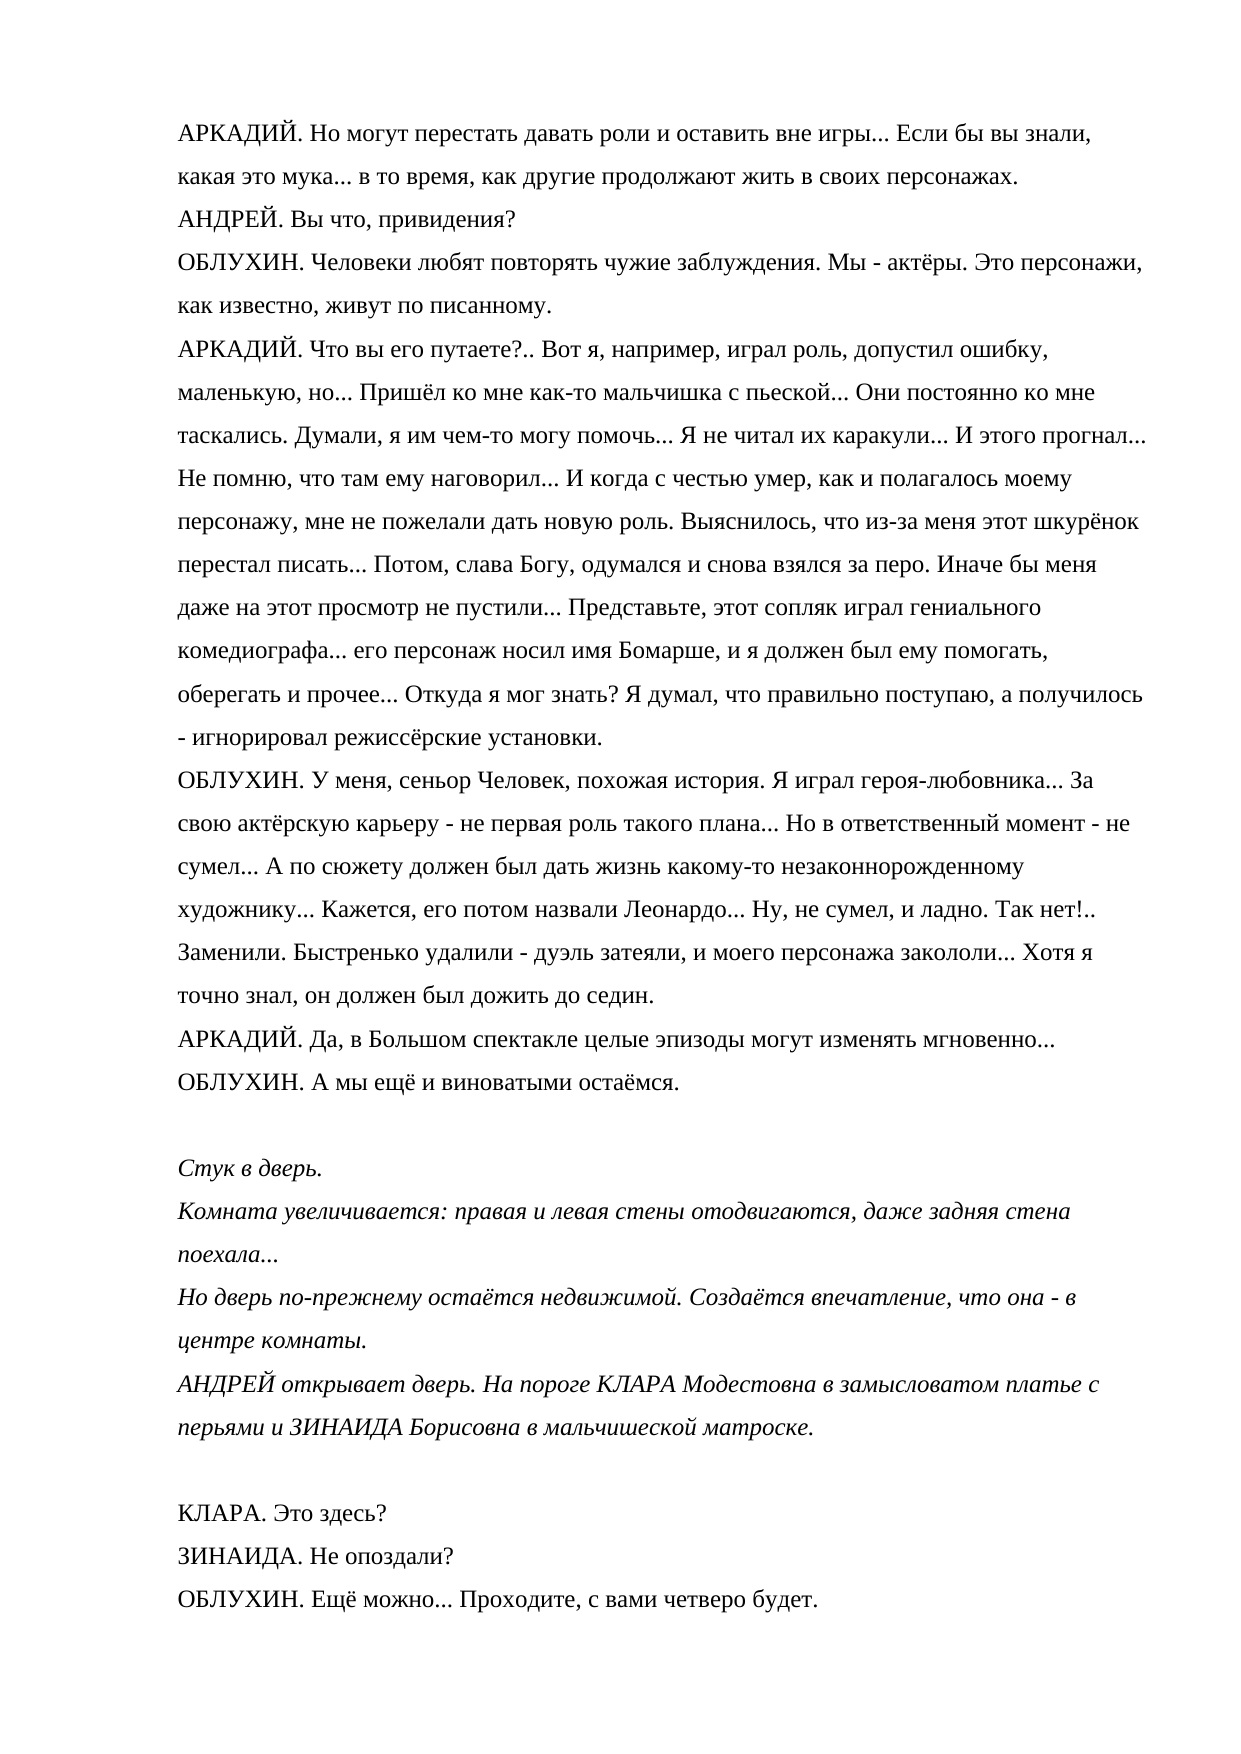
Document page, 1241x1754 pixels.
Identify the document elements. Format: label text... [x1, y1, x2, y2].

text ОБЛУХИН. Человеки любят повторять чужие заблуждения. Мы - актёры. Это персонажи, как известно, живут по писанному. [177, 247, 1152, 319]
text КЛАРА. Это здесь? [177, 1498, 1152, 1527]
text ОБЛУХИН. У меня, сеньор Человек, похожая история. Я играл героя-любовника... За свою актёрскую карьеру - не первая роль такого плана... Но в ответственный момент - не сумел... А по сюжету должен был дать жизнь какому-то незаконнорожденному художнику... Кажется, его потом назвали Леонардо... Ну, не сумел, и ладно. Так нет!.. Заменили. Быстренько удалили - дуэль затеяли, и моего персонажа закололи... Хотя я точно знал, он должен был дожить до седин. [177, 765, 1152, 1009]
text Но дверь по-прежнему остаётся недвижимой. Создаётся впечатление, что она - в центре комнаты. [177, 1282, 1152, 1354]
text ОБЛУХИН. Ещё можно... Проходите, с вами четверо будет. [177, 1584, 1152, 1613]
text ОБЛУХИН. А мы ещё и виноватыми остаёмся. [177, 1067, 1152, 1096]
text Стук в дверь. [177, 1153, 1152, 1182]
text АРКАДИЙ. Что вы его путаете?.. Вот я, например, играл роль, допустил ошибку, маленькую, но... Пришёл ко мне как-то мальчишка с пьеской... Они постоянно ко мне таскались. Думали, я им чем-то могу помочь... Я не читал их каракули... И этого прогнал... Не помню, что там ему наговорил... И когда с честью умер, как и полагалось моему персонажу, мне не пожелали дать новую роль. Выяснилось, что из-за меня этот шкурёнок перестал писать... Потом, слава Богу, одумался и снова взялся за перо. Иначе бы меня даже на этот просмотр не пустили... Представьте, этот сопляк играл гениального комедиографа... его персонаж носил имя Бомарше, и я должен был ему помогать, оберегать и прочее... Откуда я мог знать? Я думал, что правильно поступаю, а получилось - игнорировал режиссёрские установки. [177, 334, 1152, 751]
text АНДРЕЙ открывает дверь. На пороге КЛАРА Модестовна в замысловатом платье с перьями и ЗИНАИДА Борисовна в мальчишеской матроске. [177, 1369, 1152, 1441]
text АРКАДИЙ. Да, в Большом спектакле целые эпизоды могут изменять мгновенно... [177, 1024, 1152, 1052]
text Комната увеличивается: правая и левая стены отодвигаются, даже задняя стена поехала... [177, 1196, 1152, 1268]
text АНДРЕЙ. Вы что, привидения? [177, 204, 1152, 233]
text АРКАДИЙ. Но могут перестать давать роли и оставить вне игры... Если бы вы знали, какая это мука... в то время, как другие продолжают жить в своих персонажах. [177, 118, 1152, 190]
text ЗИНАИДА. Не опоздали? [177, 1541, 1152, 1570]
